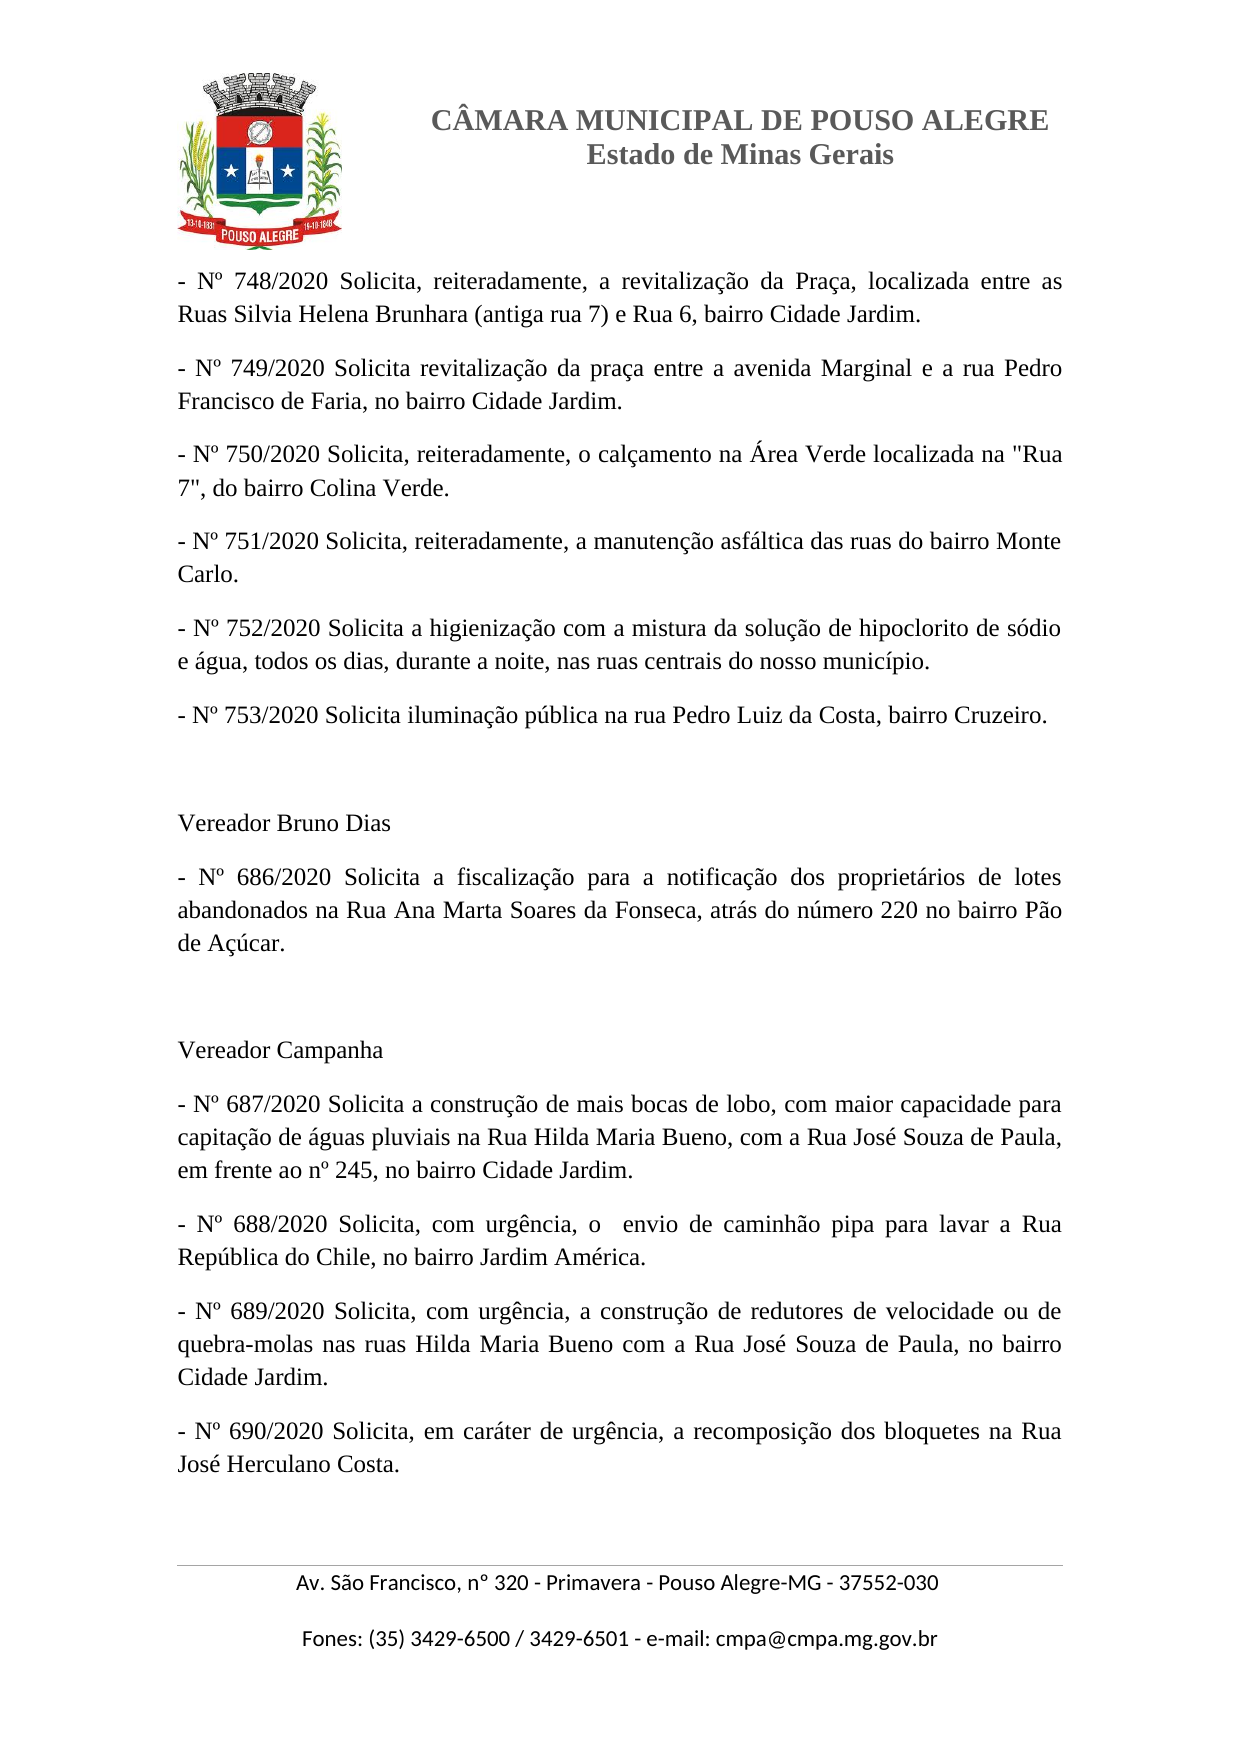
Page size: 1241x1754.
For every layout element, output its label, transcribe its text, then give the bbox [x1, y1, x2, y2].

text Vereador Campanha [177, 1036, 1063, 1064]
text - Nº 686/2020 Solicita a fiscalização para a notificação dos proprietários de lotes abandonados na Rua Ana Marta Soares da Fonseca, atrás do número 220 no bairro Pão de Açúcar. [177, 862, 1063, 957]
text - Nº 748/2020 Solicita, reiteradamente, a revitalização da Praça, localizada entre as Ruas Silvia Helena Brunhara (antiga rua 7) e Rua 6, bairro Cidade Jardim. [177, 266, 1063, 328]
text - Nº 753/2020 Solicita iluminação pública na rua Pedro Luiz da Costa, bairro Cruzeiro. [177, 700, 1063, 729]
text - Nº 751/2020 Solicita, reiteradamente, a manutenção asfáltica das ruas do bairro Monte Carlo. [177, 526, 1063, 588]
text - Nº 749/2020 Solicita revitalização da praça entre a avenida Marginal e a rua Pedro Francisco de Faria, no bairro Cidade Jardim. [177, 353, 1063, 414]
text - Nº 750/2020 Solicita, reiteradamente, o calçamento na Área Verde localizada na "Rua 7", do bairro Colina Verde. [177, 439, 1063, 501]
text - Nº 687/2020 Solicita a construção de mais bocas de lobo, com maior capacidade para capitação de águas pluviais na Rua Hilda Maria Bueno, com a Rua José Souza de Paula, em frente ao nº 245, no bairro Cidade Jardim. [177, 1089, 1063, 1184]
text - Nº 690/2020 Solicita, em caráter de urgência, a recomposição dos bloquetes na Rua José Herculano Costa. [177, 1416, 1063, 1478]
text Vereador Bruno Dias [177, 808, 1063, 837]
text - Nº 689/2020 Solicita, com urgência, a construção de redutores de velocidade ou de quebra-molas nas ruas Hilda Maria Bueno com a Rua José Souza de Paula, no bairro Cidade Jardim. [177, 1296, 1063, 1391]
text - Nº 752/2020 Solicita a higienização com a mistura da solução de hipoclorito de sódio e água, todos os dias, durante a noite, nas ruas centrais do nosso município. [177, 613, 1063, 675]
picture [177, 73, 342, 250]
text - Nº 688/2020 Solicita, com urgência, o envio de caminhão pipa para lavar a Rua República do Chile, no bairro Jardim América. [177, 1209, 1063, 1271]
